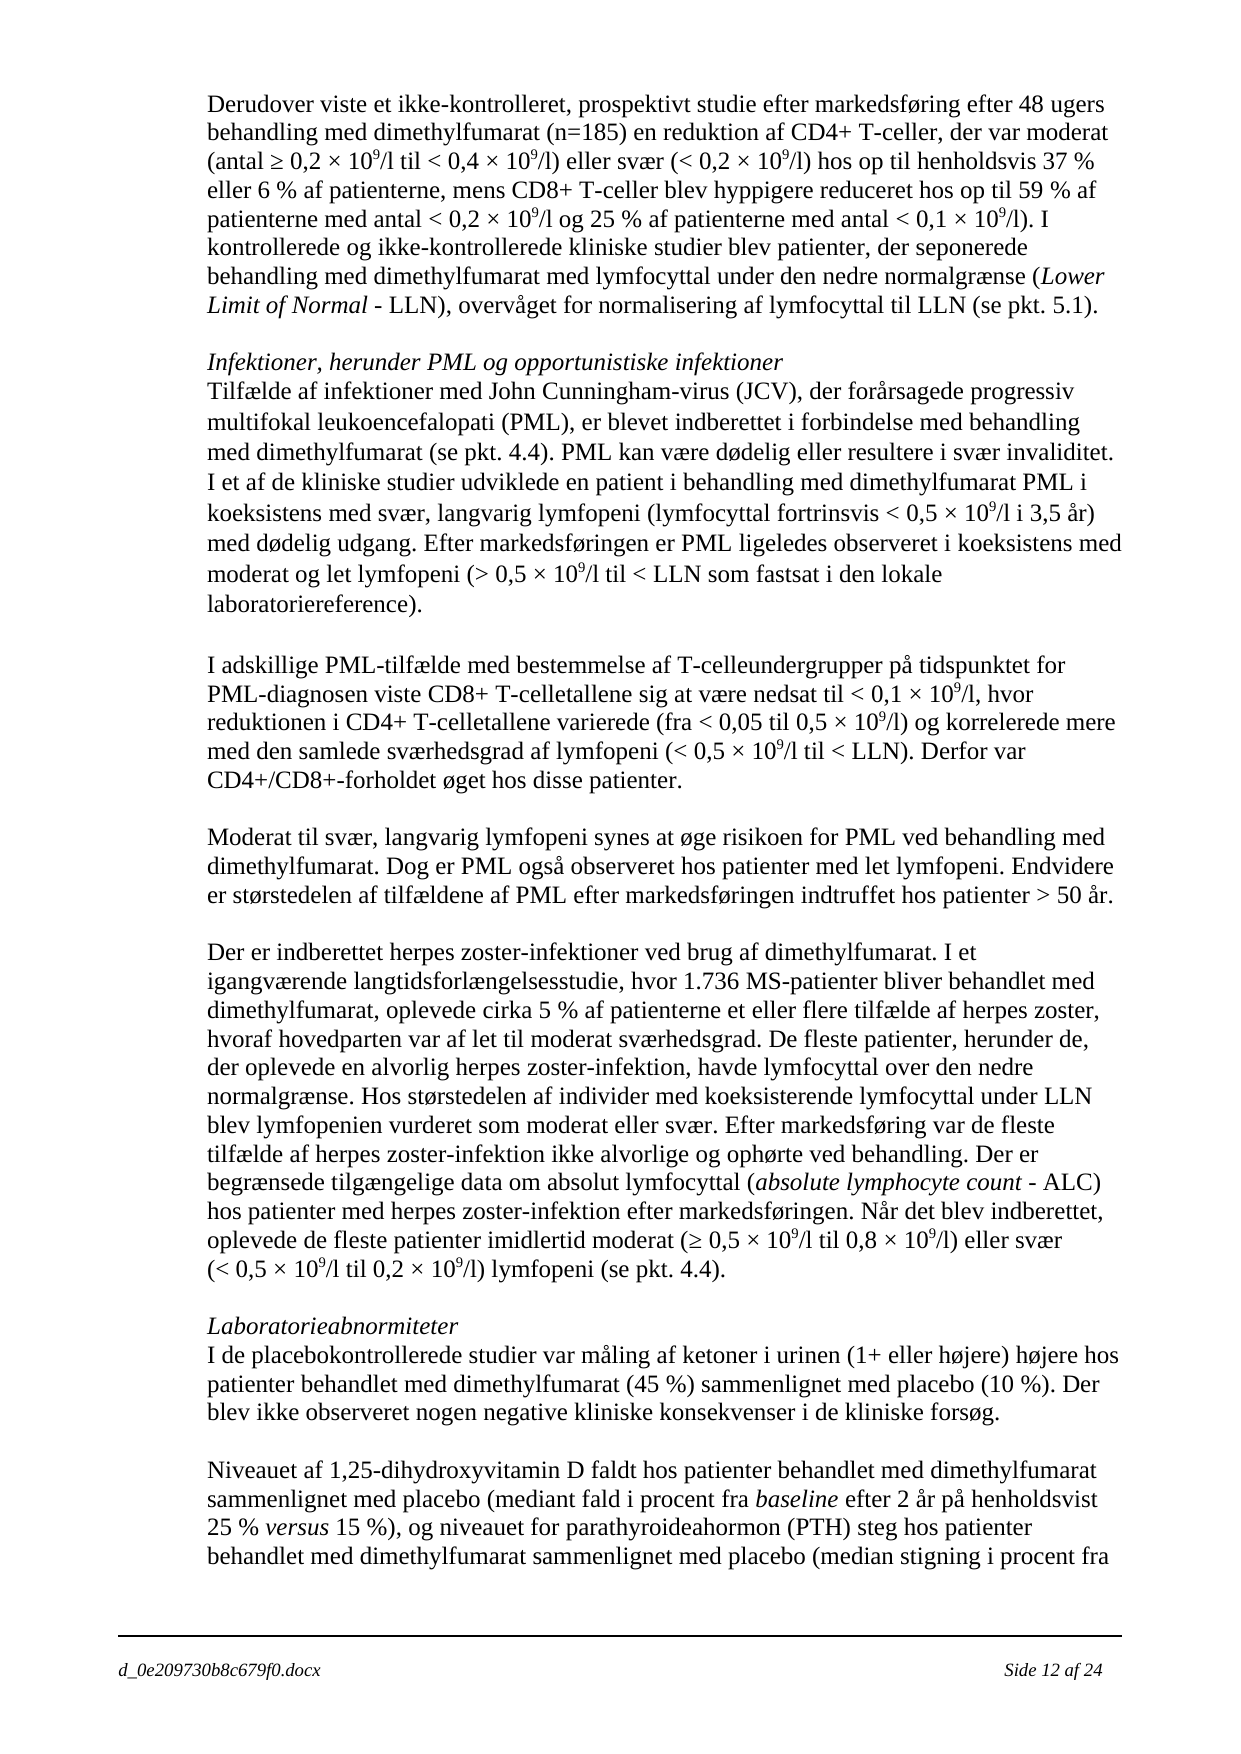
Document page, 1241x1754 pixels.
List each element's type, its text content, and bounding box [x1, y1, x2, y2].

text I de placebokontrollerede studier var måling af ketoner i urinen (1+ eller højere) højere hos patienter behandlet med dimethylfumarat (45 %) sammenlignet med placebo (10 %). Der blev ikke observeret nogen negative kliniske konsekvenser i de kliniske forsøg. [207, 1340, 1122, 1426]
text Tilfælde af infektioner med John Cunningham-virus (JCV), der forårsagede progressiv multifokal leukoencefalopati (PML), er blevet indberettet i forbindelse med behandling med dimethylfumarat (se pkt. 4.4). PML kan være dødelig eller resultere i svær invaliditet. I et af de kliniske studier udviklede en patient i behandling med dimethylfumarat PML i koeksistens med svær, langvarig lymfopeni (lymfocyttal fortrinsvis < 0,5 × 109/l i 3,5 år) med dødelig udgang. Efter markedsføringen er PML ligeledes observeret i koeksistens med moderat og let lymfopeni (> 0,5 × 109/l til < LLN som fastsat i den lokale laboratoriereference). [207, 376, 1122, 618]
text Laboratorieabnormiteter [207, 1311, 1122, 1340]
text Infektioner, herunder PML og opportunistiske infektioner [207, 347, 1122, 376]
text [207, 1455, 1122, 1570]
text Der er indberettet herpes zoster-infektioner ved brug af dimethylfumarat. I et igangværende langtidsforlængelsesstudie, hvor 1.736 MS-patienter bliver behandlet med dimethylfumarat, oplevede cirka 5 % af patienterne et eller flere tilfælde af herpes zoster, hvoraf hovedparten var af let til moderat sværhedsgrad. De fleste patienter, herunder de, der oplevede en alvorlig herpes zoster-infektion, havde lymfocyttal over den nedre normalgrænse. Hos størstedelen af individer med koeksisterende lymfocyttal under LLN blev lymfopenien vurderet som moderat eller svær. Efter markedsføring var de fleste tilfælde af herpes zoster-infektion ikke alvorlige og ophørte ved behandling. Der er begrænsede tilgængelige data om absolut lymfocyttal (absolute lymphocyte count - ALC) hos patienter med herpes zoster-infektion efter markedsføringen. Når det blev indberettet, oplevede de fleste patienter imidlertid moderat (≥ 0,5 × 109/l til 0,8 × 109/l) eller svær (< 0,5 × 109/l til 0,2 × 109/l) lymfopeni (se pkt. 4.4). [207, 937, 1122, 1282]
text Derudover viste et ikke-kontrolleret, prospektivt studie efter markedsføring efter 48 ugers behandling med dimethylfumarat (n=185) en reduktion af CD4+ T-celler, der var moderat (antal ≥ 0,2 × 109/l til < 0,4 × 109/l) eller svær (< 0,2 × 109/l) hos op til henholdsvis 37 % eller 6 % af patienterne, mens CD8+ T-celler blev hyppigere reduceret hos op til 59 % af patienterne med antal < 0,2 × 109/l og 25 % af patienterne med antal < 0,1 × 109/l). I kontrollerede og ikke-kontrollerede kliniske studier blev patienter, der seponerede behandling med dimethylfumarat med lymfocyttal under den nedre normalgrænse (Lower Limit of Normal - LLN), overvåget for normalisering af lymfocyttal til LLN (se pkt. 5.1). [207, 89, 1122, 319]
text Moderat til svær, langvarig lymfopeni synes at øge risikoen for PML ved behandling med dimethylfumarat. Dog er PML også observeret hos patienter med let lymfopeni. Endvidere er størstedelen af tilfældene af PML efter markedsføringen indtruffet hos patienter > 50 år. [207, 822, 1122, 909]
text I adskillige PML-tilfælde med bestemmelse af T-celleundergrupper på tidspunktet for PML-diagnosen viste CD8+ T-celletallene sig at være nedsat til < 0,1 × 109/l, hvor reduktionen i CD4+ T-celletallene varierede (fra < 0,05 til 0,5 × 109/l) og korrelerede mere med den samlede sværhedsgrad af lymfopeni (< 0,5 × 109/l til < LLN). Derfor var CD4+/CD8+-forholdet øget hos disse patienter. [207, 650, 1122, 794]
